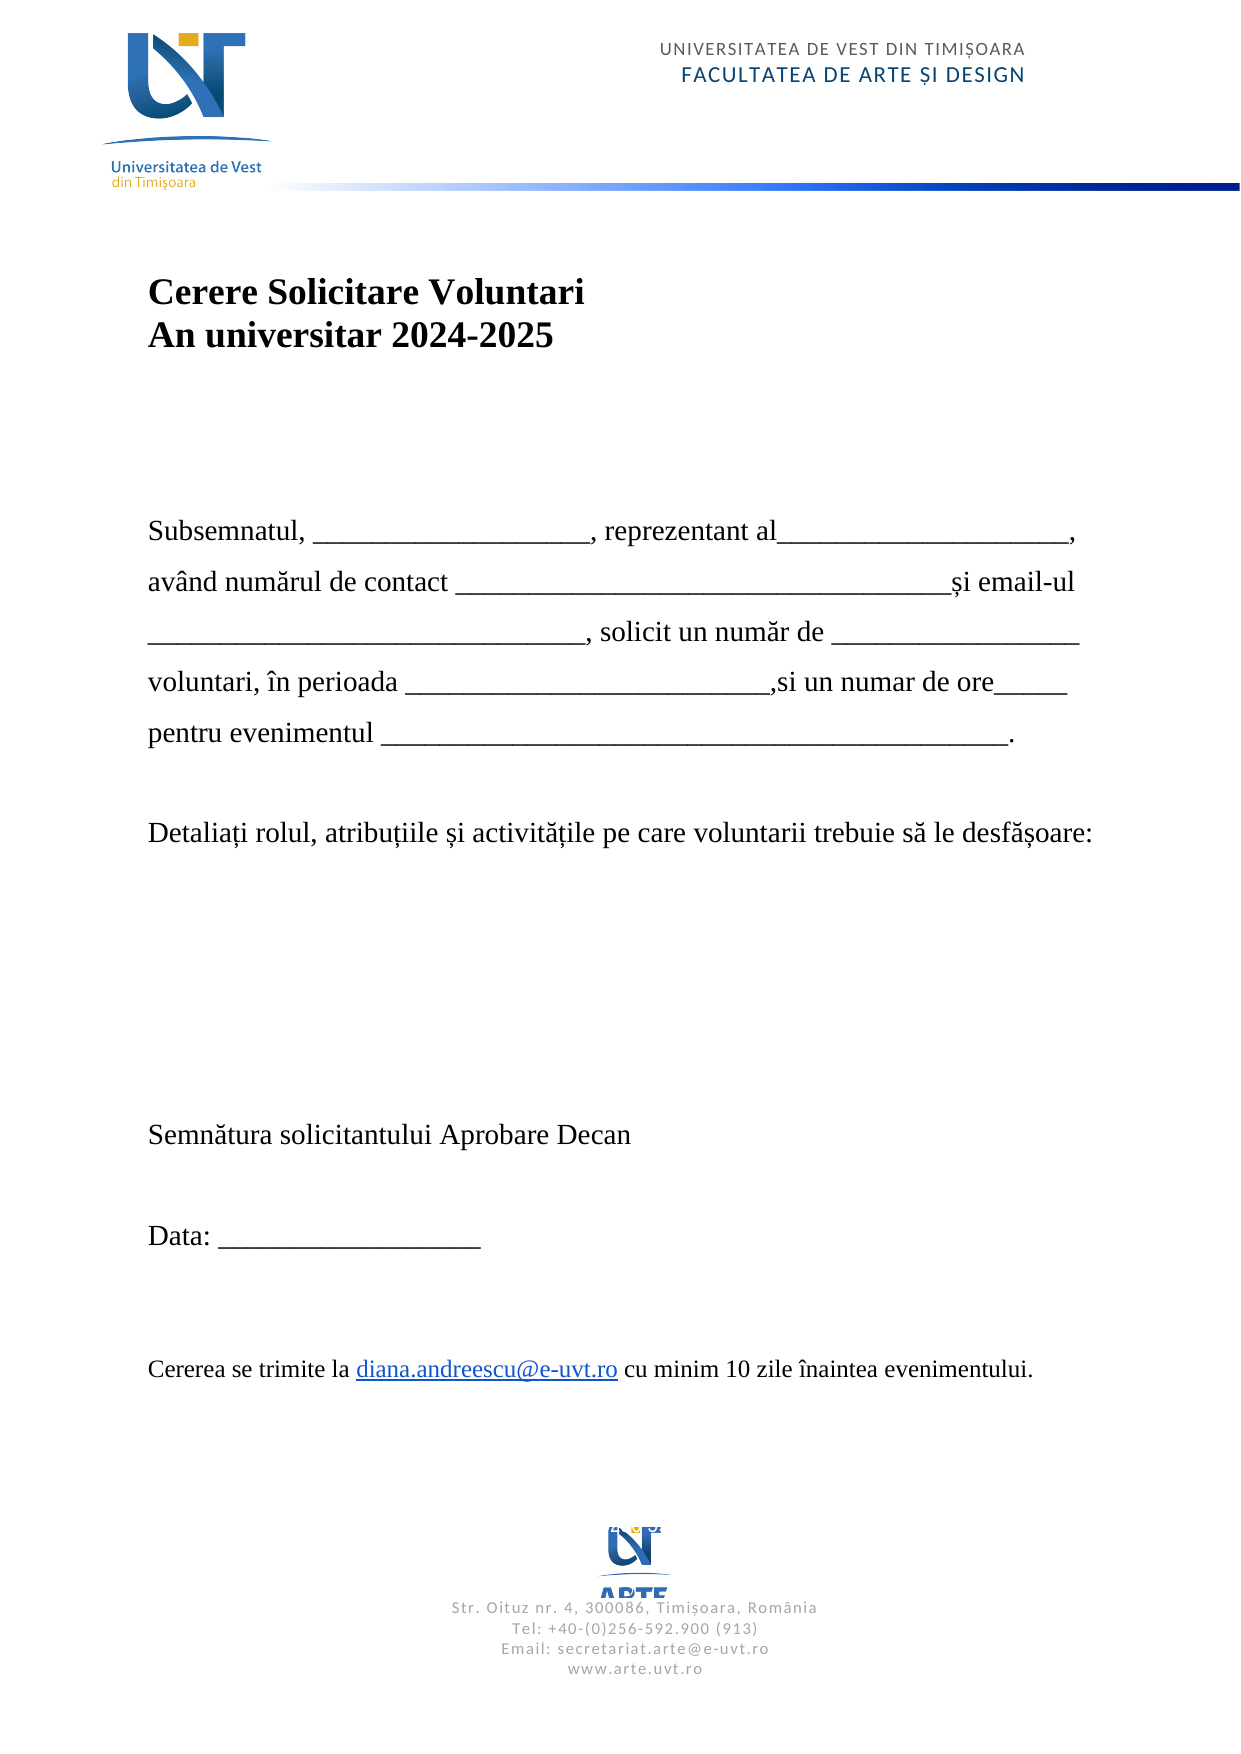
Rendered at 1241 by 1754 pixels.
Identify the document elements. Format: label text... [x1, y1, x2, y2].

text Data: __________________ [148, 1218, 1122, 1251]
picture [86, 11, 1240, 212]
text Subsemnatul, ___________________, reprezentant al____________________, având numărul de contact __________________________________și email-ul ______________________________, solicit un număr de _________________ voluntari, în perioada _________________________,si un numar de ore_____ pentru evenimentul ___________________________________________. [148, 513, 1122, 748]
text Detaliați rolul, atribuțiile și activitățile pe care voluntarii trebuie să le desfășoare: [148, 815, 1122, 849]
text Semnătura solicitantului Aprobare Decan [148, 1117, 1122, 1151]
picture [581, 1513, 689, 1598]
text An universitar 2024-2025 [148, 312, 1122, 355]
text Cererea se trimite la diana.andreescu@e-uvt.ro cu minim 10 zile înaintea evenimentului. [148, 1354, 1122, 1383]
text Cerere Solicitare Voluntari [148, 269, 1122, 312]
